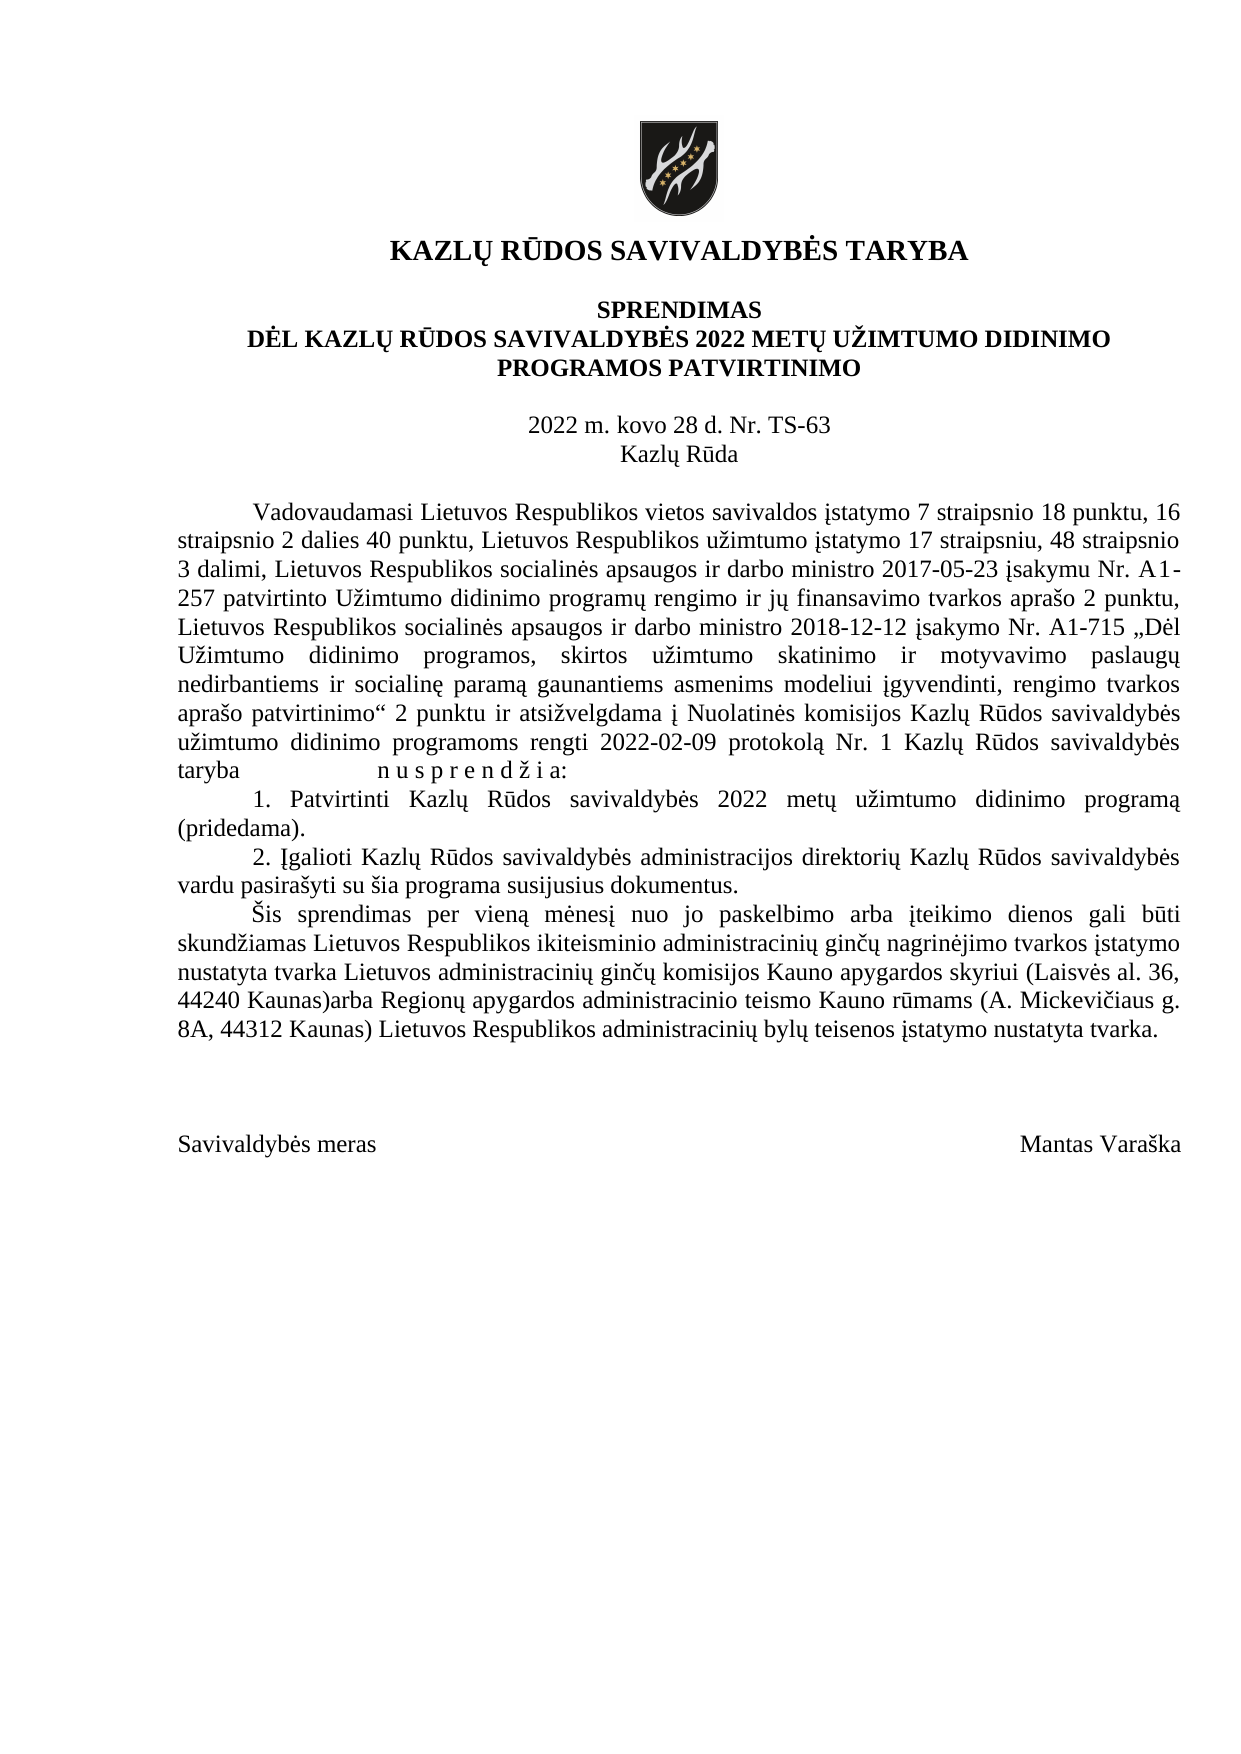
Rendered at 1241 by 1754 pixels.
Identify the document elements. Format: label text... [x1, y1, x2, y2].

text Savivaldybės meras Mantas Varaška [177, 1129, 1181, 1158]
text KAZLŲ RŪDOS SAVIVALDYBĖS TARYBA [177, 233, 1181, 267]
text 1. Patvirtinti Kazlų Rūdos savivaldybės 2022 metų užimtumo didinimo programą (pridedama). [177, 784, 1181, 842]
picture [634, 115, 724, 222]
text 2. Įgalioti Kazlų Rūdos savivaldybės administracijos direktorių Kazlų Rūdos savivaldybės vardu pasirašyti su šia programa susijusius dokumentus. [177, 842, 1181, 899]
title SPRENDIMAS [177, 295, 1181, 324]
text 2022 m. kovo 28 d. Nr. TS-63 [177, 410, 1181, 439]
text Vadovaudamasi Lietuvos Respublikos vietos savivaldos įstatymo 7 straipsnio 18 punktu, 16 straipsnio 2 dalies 40 punktu, Lietuvos Respublikos užimtumo įstatymo 17 straipsniu, 48 straipsnio 3 dalimi, Lietuvos Respublikos socialinės apsaugos ir darbo ministro 2017-05-23 įsakymu Nr. A1-257 patvirtinto Užimtumo didinimo programų rengimo ir jų finansavimo tvarkos aprašo 2 punktu, Lietuvos Respublikos socialinės apsaugos ir darbo ministro 2018-12-12 įsakymo Nr. A1-715 „Dėl Užimtumo didinimo programos, skirtos užimtumo skatinimo ir motyvavimo paslaugų nedirbantiems ir socialinę paramą gaunantiems asmenims modeliui įgyvendinti, rengimo tvarkos aprašo patvirtinimo“ 2 punktu ir atsižvelgdama į Nuolatinės komisijos Kazlų Rūdos savivaldybės užimtumo didinimo programoms rengti 2022-02-09 protokolą Nr. 1 Kazlų Rūdos savivaldybės taryba n u s p r e n d ž i a: [177, 497, 1181, 784]
text Šis sprendimas per vieną mėnesį nuo jo paskelbimo arba įteikimo dienos gali būti skundžiamas Lietuvos Respublikos ikiteisminio administracinių ginčų nagrinėjimo tvarkos įstatymo nustatyta tvarka Lietuvos administracinių ginčų komisijos Kauno apygardos skyriui (Laisvės al. 36, 44240 Kaunas)arba Regionų apygardos administracinio teismo Kauno rūmams (A. Mickevičiaus g. 8A, 44312 Kaunas) Lietuvos Respublikos administracinių bylų teisenos įstatymo nustatyta tvarka. [177, 899, 1181, 1043]
text Kazlų Rūda [177, 439, 1181, 468]
text DĖL KAZLŲ RŪDOS SAVIVALDYBĖS 2022 METŲ UŽIMTUMO DIDINIMO PROGRAMOS PATVIRTINIMO [177, 324, 1181, 382]
